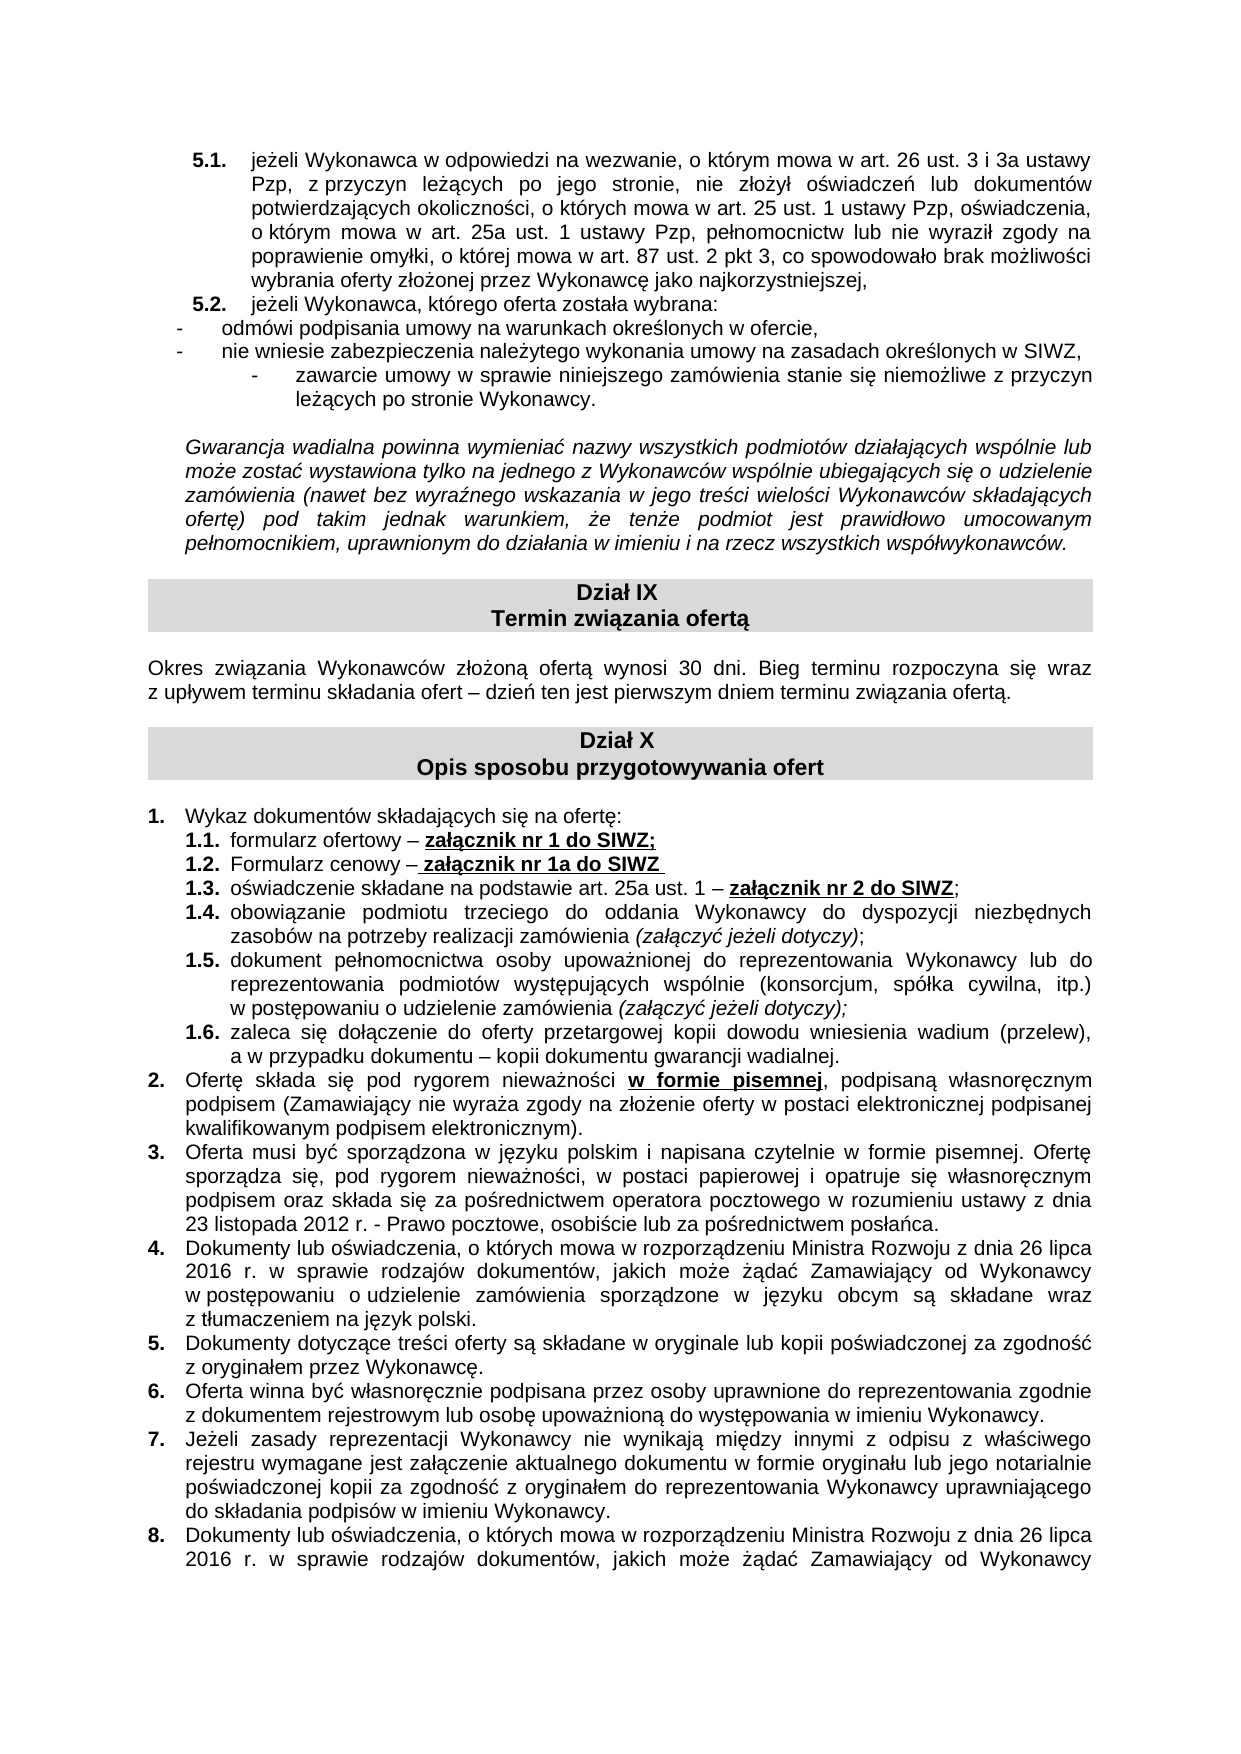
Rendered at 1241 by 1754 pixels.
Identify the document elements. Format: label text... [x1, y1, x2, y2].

list oświadczenie składane na podstawie art. 25a ust. 1 – załącznik nr 2 do SIWZ; [185, 876, 1093, 900]
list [148, 1523, 1093, 1571]
list zaleca się dołączenie do oferty przetargowej kopii dowodu wniesienia wadium (przelew), a w przypadku dokumentu – kopii dokumentu gwarancji wadialnej. [185, 1020, 1093, 1068]
list Oferta winna być własnoręcznie podpisana przez osoby uprawnione do reprezentowania zgodnie z dokumentem rejestrowym lub osobę upoważnioną do występowania w imieniu Wykonawcy. [148, 1379, 1093, 1427]
list Oferta musi być sporządzona w języku polskim i napisana czytelnie w formie pisemnej. Ofertę sporządza się, pod rygorem nieważności, w postaci papierowej i opatruje się własnoręcznym podpisem oraz składa się za pośrednictwem operatora pocztowego w rozumieniu ustawy z dnia 23 listopada 2012 r. - Prawo pocztowe, osobiście lub za pośrednictwem posłańca. [148, 1139, 1093, 1235]
list Jeżeli zasady reprezentacji Wykonawcy nie wynikają między innymi z odpisu z właściwego rejestru wymagane jest załączenie aktualnego dokumentu w formie oryginału lub jego notarialnie poświadczonej kopii za zgodność z oryginałem do reprezentowania Wykonawcy uprawniającego do składania podpisów w imieniu Wykonawcy. [148, 1427, 1093, 1523]
list zawarcie umowy w sprawie niniejszego zamówienia stanie się niemożliwe z przyczyn leżących po stronie Wykonawcy. [251, 363, 1093, 411]
text Okres związania Wykonawców złożoną ofertą wynosi 30 dni. Bieg terminu rozpoczyna się wraz z upływem terminu składania ofert – dzień ten jest pierwszym dniem terminu związania ofertą. [148, 656, 1093, 703]
list Ofertę składa się pod rygorem nieważności w formie pisemnej, podpisaną własnoręcznym podpisem (Zamawiający nie wyraża zgody na złożenie oferty w postaci elektronicznej podpisanej kwalifikowanym podpisem elektronicznym). [148, 1068, 1093, 1139]
list Dokumenty dotyczące treści oferty są składane w oryginale lub kopii poświadczonej za zgodność z oryginałem przez Wykonawcę. [148, 1331, 1093, 1379]
text Dział X Opis sposobu przygotowywania ofert [148, 727, 1093, 780]
list Wykaz dokumentów składających się na ofertę: [148, 804, 1093, 828]
list dokument pełnomocnictwa osoby upoważnionej do reprezentowania Wykonawcy lub do reprezentowania podmiotów występujących wspólnie (konsorcjum, spółka cywilna, itp.) w postępowaniu o udzielenie zamówienia (załączyć jeżeli dotyczy); [185, 948, 1093, 1020]
list obowiązanie podmiotu trzeciego do oddania Wykonawcy do dyspozycji niezbędnych zasobów na potrzeby realizacji zamówienia (załączyć jeżeli dotyczy); [185, 900, 1093, 948]
list nie wniesie zabezpieczenia należytego wykonania umowy na zasadach określonych w SIWZ, [148, 339, 1093, 363]
text Dział IX Termin związania ofertą [148, 579, 1093, 632]
list odmówi podpisania umowy na warunkach określonych w ofercie, [148, 315, 1093, 339]
list Dokumenty lub oświadczenia, o których mowa w rozporządzeniu Ministra Rozwoju z dnia 26 lipca 2016 r. w sprawie rodzajów dokumentów, jakich może żądać Zamawiający od Wykonawcy w postępowaniu o udzielenie zamówienia sporządzone w języku obcym są składane wraz z tłumaczeniem na język polski. [148, 1235, 1093, 1331]
list formularz ofertowy – załącznik nr 1 do SIWZ; [185, 828, 1093, 852]
list jeżeli Wykonawca w odpowiedzi na wezwanie, o którym mowa w art. 26 ust. 3 i 3a ustawy Pzp, z przyczyn leżących po jego stronie, nie złożył oświadczeń lub dokumentów potwierdzających okoliczności, o których mowa w art. 25 ust. 1 ustawy Pzp, oświadczenia, o którym mowa w art. 25a ust. 1 ustawy Pzp, pełnomocnictw lub nie wyraził zgody na poprawienie omyłki, o której mowa w art. 87 ust. 2 pkt 3, co spowodowało brak możliwości wybrania oferty złożonej przez Wykonawcę jako najkorzystniejszej, [192, 148, 1093, 291]
list Formularz cenowy – załącznik nr 1a do SIWZ [185, 852, 1093, 876]
list jeżeli Wykonawca, którego oferta została wybrana: [192, 291, 1093, 315]
text Gwarancja wadialna powinna wymieniać nazwy wszystkich podmiotów działających wspólnie lub może zostać wystawiona tylko na jednego z Wykonawców wspólnie ubiegających się o udzielenie zamówienia (nawet bez wyraźnego wskazania w jego treści wielości Wykonawców składających ofertę) pod takim jednak warunkiem, że tenże podmiot jest prawidłowo umocowanym pełnomocnikiem, uprawnionym do działania w imieniu i na rzecz wszystkich współwykonawców. [185, 435, 1093, 555]
